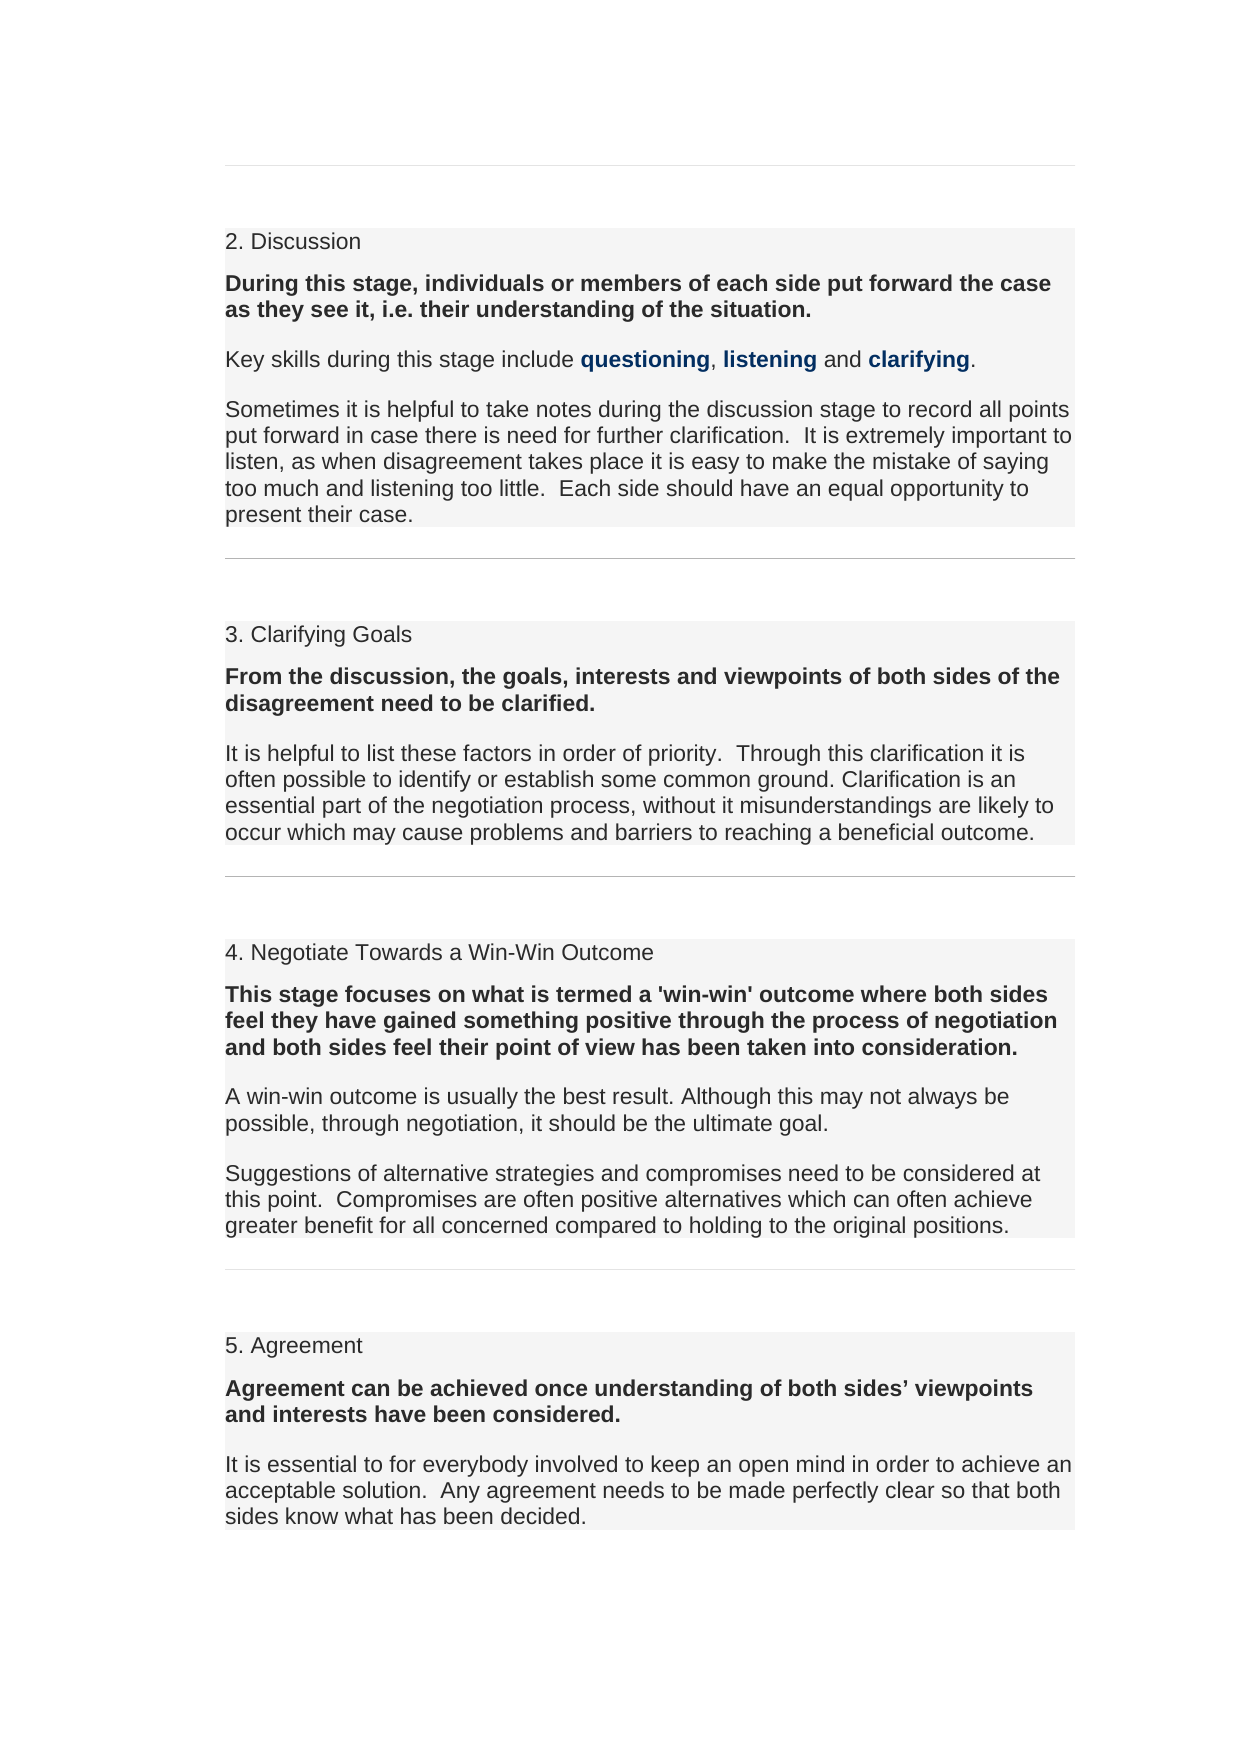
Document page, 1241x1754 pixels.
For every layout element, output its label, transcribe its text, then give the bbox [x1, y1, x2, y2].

text Sometimes it is helpful to take notes during the discussion stage to record all points put forward in case there is need for further clarification. It is extremely important to listen, as when disagreement takes place it is easy to make the mistake of saying too much and listening too little. Each side should have an equal opportunity to present their case. [225, 396, 1075, 527]
text Agreement can be achieved once understanding of both sides’ viewpoints and interests have been considered. [225, 1374, 1075, 1427]
text A win-win outcome is usually the best result. Although this may not always be possible, through negotiation, it should be the ultimate goal. [225, 1083, 1075, 1136]
subtitle 4. Negotiate Towards a Win-Win Outcome [225, 939, 1075, 965]
text It is essential to for everybody involved to keep an open mind in order to achieve an acceptable solution. Any agreement needs to be made perfectly clear so that both sides know what has been decided. [225, 1451, 1075, 1530]
text From the discussion, the goals, interests and viewpoints of both sides of the disagreement need to be clarified. [225, 663, 1075, 716]
subtitle 3. Clarifying Goals [225, 621, 1075, 648]
text During this stage, individuals or members of each side put forward the case as they see it, i.e. their understanding of the situation. [225, 270, 1075, 322]
text It is helpful to list these factors in order of priority. Through this clarification it is often possible to identify or establish some common ground. Clarification is an essential part of the negotiation process, without it misunderstandings are likely to occur which may cause problems and barriers to reaching a beneficial outcome. [225, 739, 1075, 845]
text This stage focuses on what is termed a 'win-win' outcome where both sides feel they have gained something positive through the process of negotiation and both sides feel their point of view has been taken into consideration. [225, 981, 1075, 1060]
subtitle 2. Discussion [225, 228, 1075, 254]
text Suggestions of alternative strategies and compromises need to be considered at this point. Compromises are often positive alternatives which can often achieve greater benefit for all concerned compared to holding to the original positions. [225, 1159, 1075, 1238]
text Key skills during this stage include questioning, listening and clarifying. [225, 346, 1075, 372]
subtitle 5. Agreement [225, 1332, 1075, 1359]
